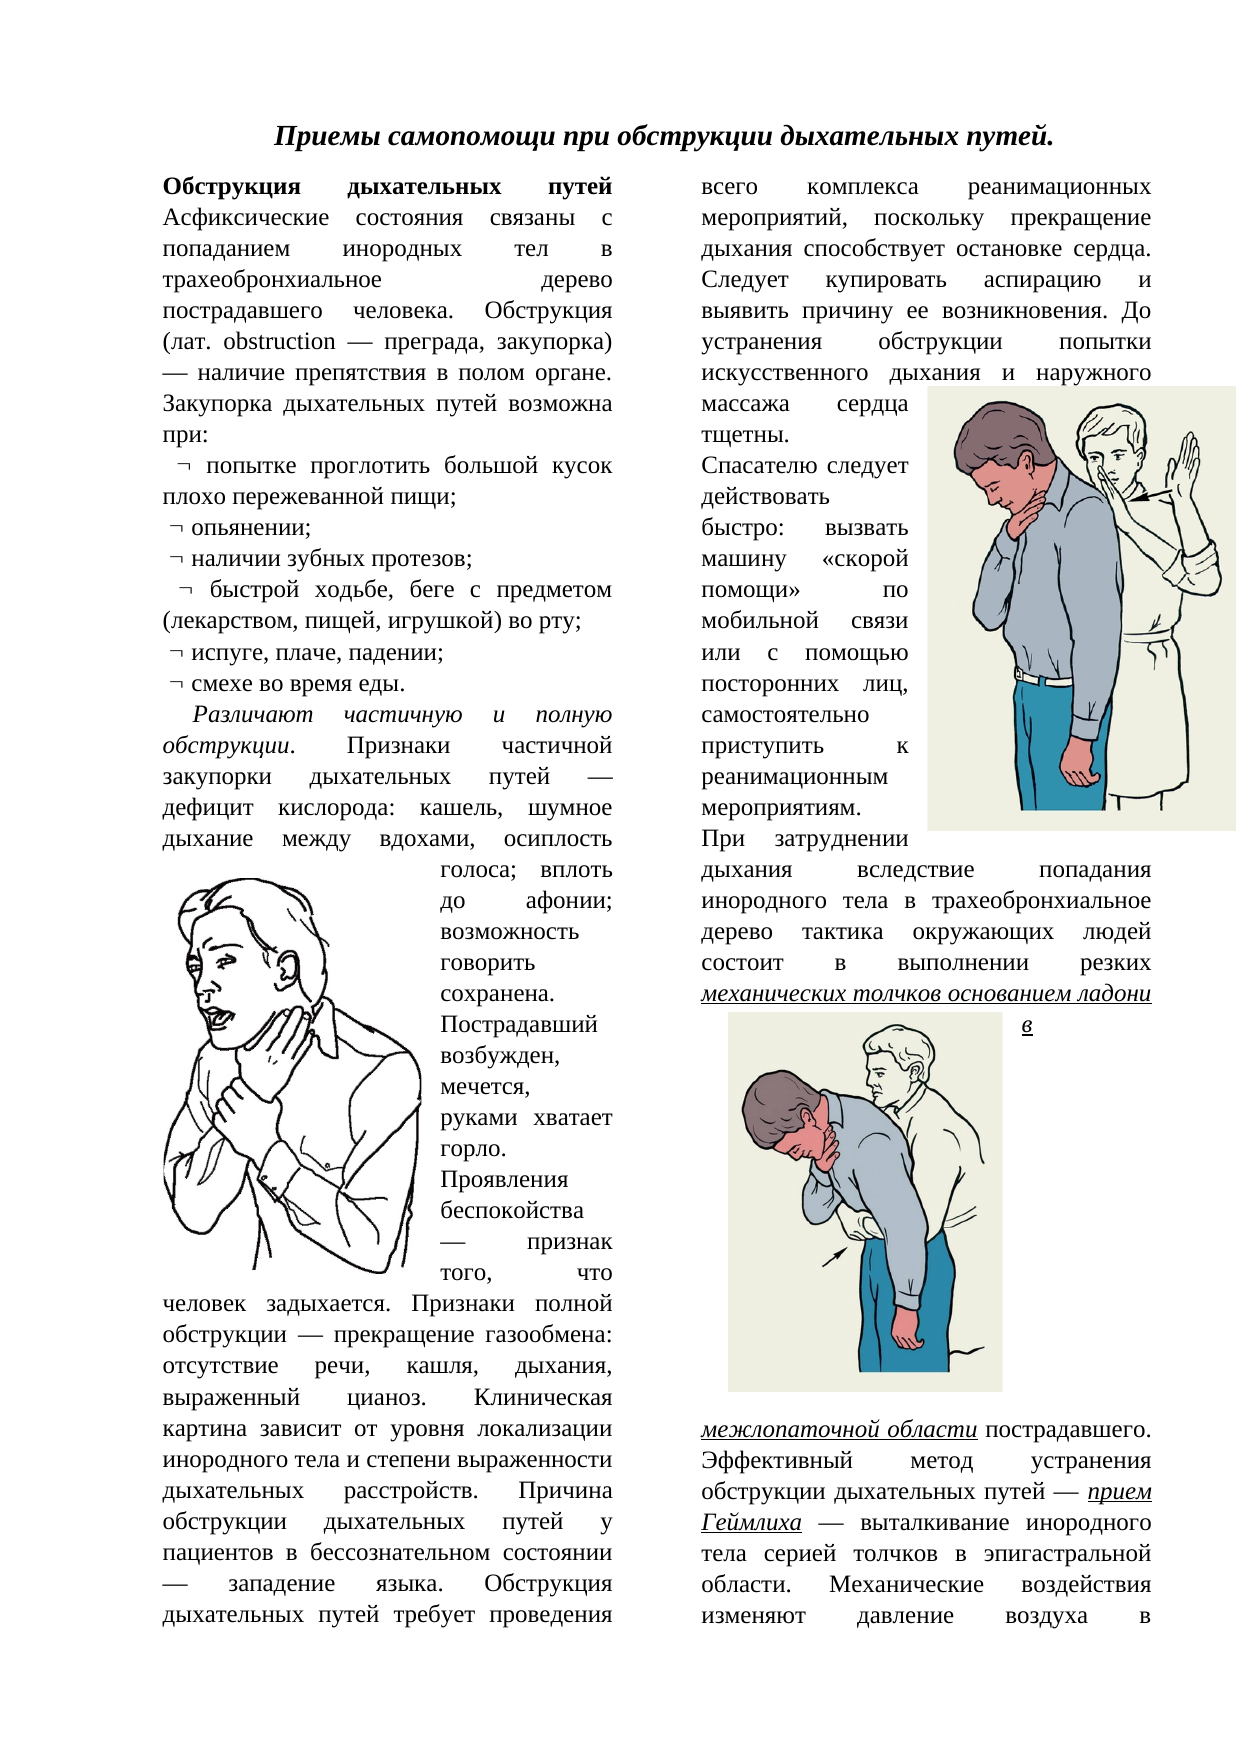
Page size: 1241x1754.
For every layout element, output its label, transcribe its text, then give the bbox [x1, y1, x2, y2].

text попытке проглотить большой кусок плохо пережеванной пищи; [162, 450, 613, 510]
text опьянении; [162, 512, 613, 541]
picture [727, 1012, 1003, 1391]
picture [926, 386, 1236, 830]
text быстрой ходьбе, беге с предметом (лекарством, пищей, игрушкой) во рту; [162, 574, 613, 634]
text наличии зубных протезов; [162, 543, 613, 572]
text смехе во время еды. [162, 668, 613, 696]
text Приемы самопомощи при обструкции дыхательных путей. [177, 118, 1152, 152]
text испуге, плаче, падении; [162, 637, 613, 665]
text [162, 699, 613, 1628]
text Обструкция дыхательных путей Асфиксические состояния связаны с попаданием инородных тел в трахеобронхиальное дерево пострадавшего человека. Обструкция (лат. obstruction — преграда, закупорка) — наличие препятствия в полом органе. Закупорка дыхательных путей возможна при: [162, 171, 613, 448]
picture [162, 878, 421, 1272]
